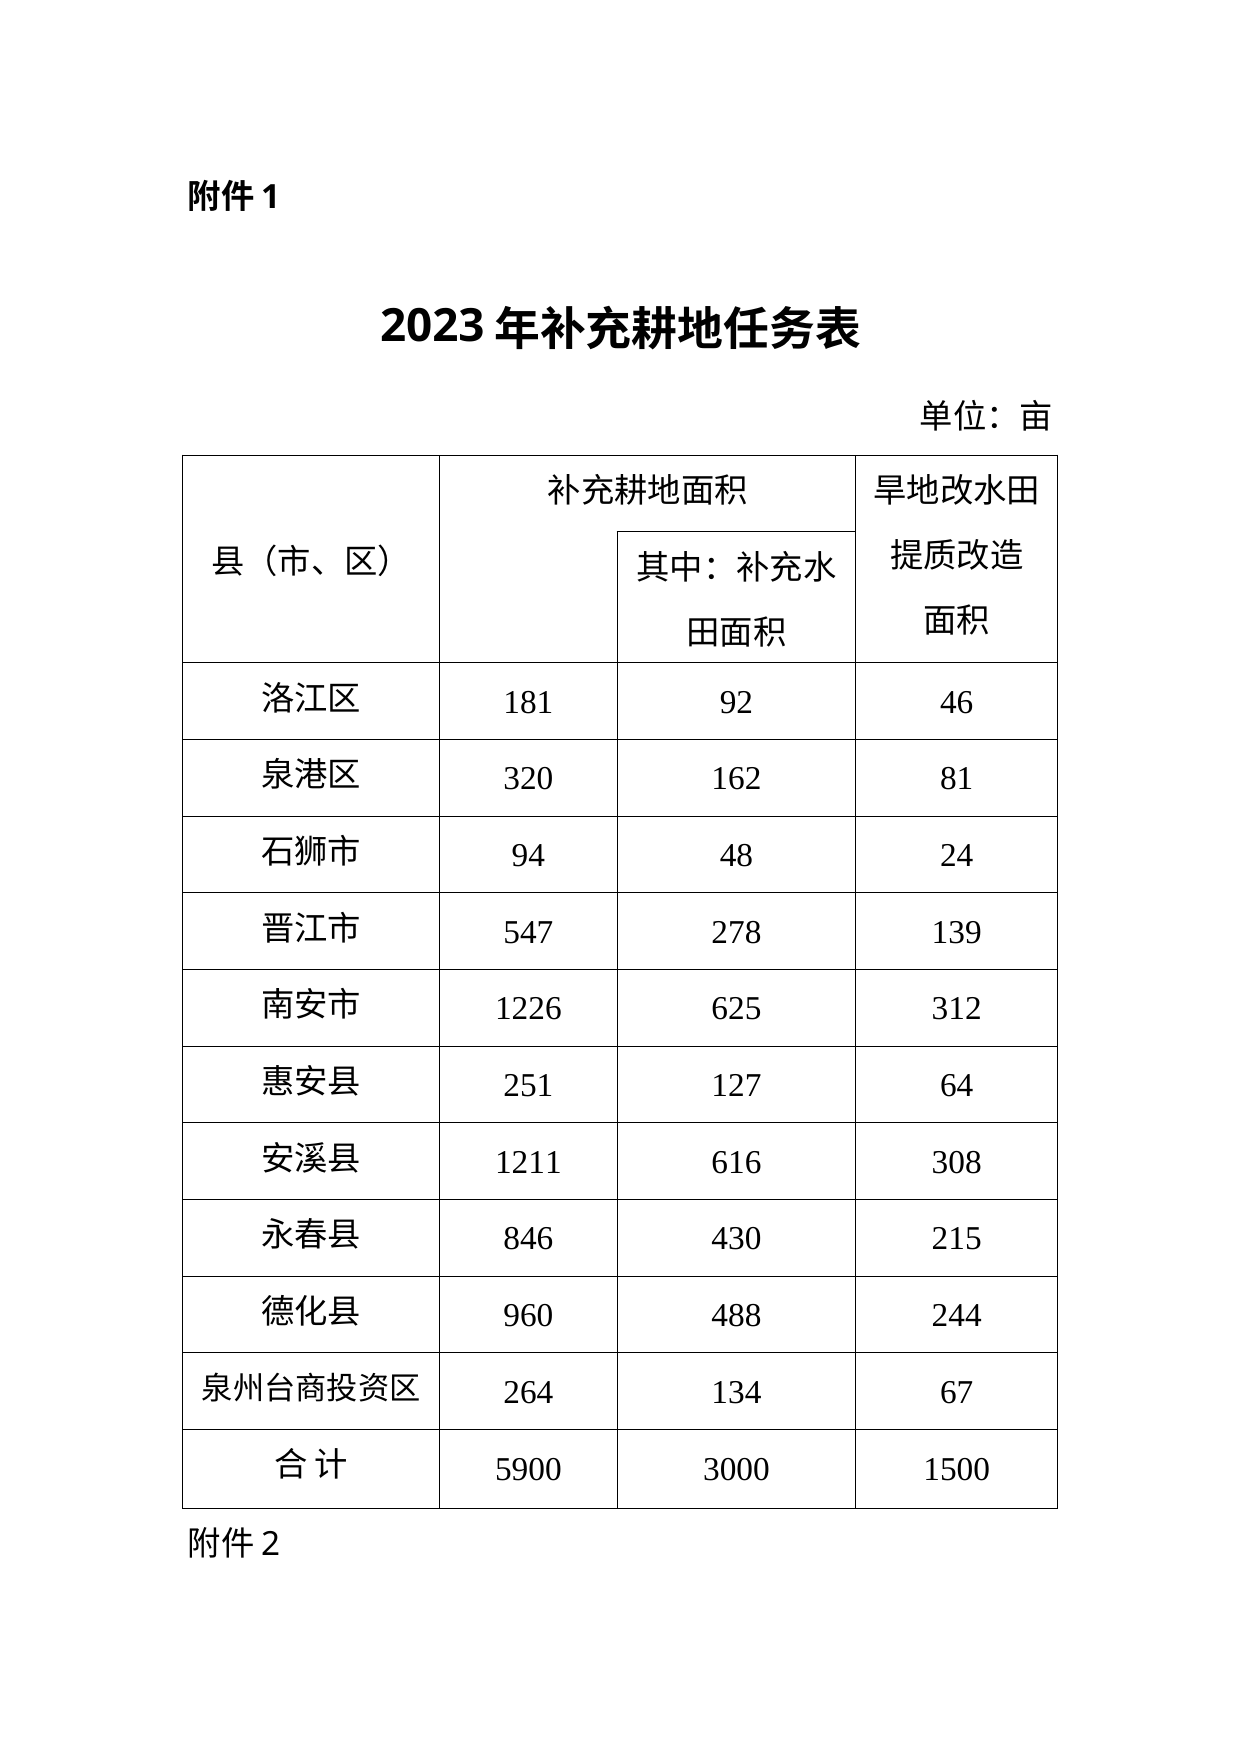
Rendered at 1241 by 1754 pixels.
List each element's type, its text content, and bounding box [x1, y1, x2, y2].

table_cell 127 [618, 1047, 855, 1122]
table_cell [440, 531, 617, 662]
table_cell 永春县 [183, 1200, 439, 1276]
table_cell 81 [856, 740, 1057, 816]
table_cell 惠安县 [183, 1047, 439, 1122]
table_cell 1211 [440, 1123, 617, 1199]
table_cell 3000 [618, 1430, 855, 1508]
table_cell 合 计 [183, 1430, 439, 1508]
table_cell 430 [618, 1200, 855, 1276]
table_cell 251 [440, 1047, 617, 1122]
table_cell 46 [856, 663, 1057, 739]
table_cell 547 [440, 893, 617, 969]
table_header 补充耕地面积 [440, 456, 855, 531]
table_cell 488 [618, 1277, 855, 1352]
table_cell 洛江区 [183, 663, 439, 739]
table_header 旱地改水田提质改造 面积 [856, 456, 1057, 662]
table_cell 308 [856, 1123, 1057, 1199]
table_cell 安溪县 [183, 1123, 439, 1199]
table_cell 48 [618, 817, 855, 892]
table_cell 67 [856, 1353, 1057, 1429]
table_cell 215 [856, 1200, 1057, 1276]
text 2023年补充耕地任务表 [187, 292, 1053, 389]
table_cell 泉州台商投资区 [183, 1353, 439, 1429]
table_cell 晋江市 [183, 893, 439, 969]
table_cell 139 [856, 893, 1057, 969]
table_cell 162 [618, 740, 855, 816]
table_cell 312 [856, 970, 1057, 1046]
table_cell 616 [618, 1123, 855, 1199]
table_cell 德化县 [183, 1277, 439, 1352]
table_cell 320 [440, 740, 617, 816]
table_cell 181 [440, 663, 617, 739]
table_cell 64 [856, 1047, 1057, 1122]
table_cell 泉港区 [183, 740, 439, 816]
table_cell 24 [856, 817, 1057, 892]
table_cell 石狮市 [183, 817, 439, 892]
text 附件2 [187, 1509, 994, 1574]
table_cell 南安市 [183, 970, 439, 1046]
table_cell 94 [440, 817, 617, 892]
text 单位：亩 [187, 389, 1053, 454]
table_cell 278 [618, 893, 855, 969]
table_cell 92 [618, 663, 855, 739]
table_cell 1500 [856, 1430, 1057, 1508]
table_cell 625 [618, 970, 855, 1046]
table_cell 5900 [440, 1430, 617, 1508]
table_cell 264 [440, 1353, 617, 1429]
table_cell 960 [440, 1277, 617, 1352]
table_header 县（市、区） [183, 456, 439, 662]
table_cell 244 [856, 1277, 1057, 1352]
table_cell 846 [440, 1200, 617, 1276]
text 附件1 [187, 162, 1053, 227]
table_cell 1226 [440, 970, 617, 1046]
table_cell 134 [618, 1353, 855, 1429]
table_cell 其中：补充水田面积 [618, 532, 855, 662]
